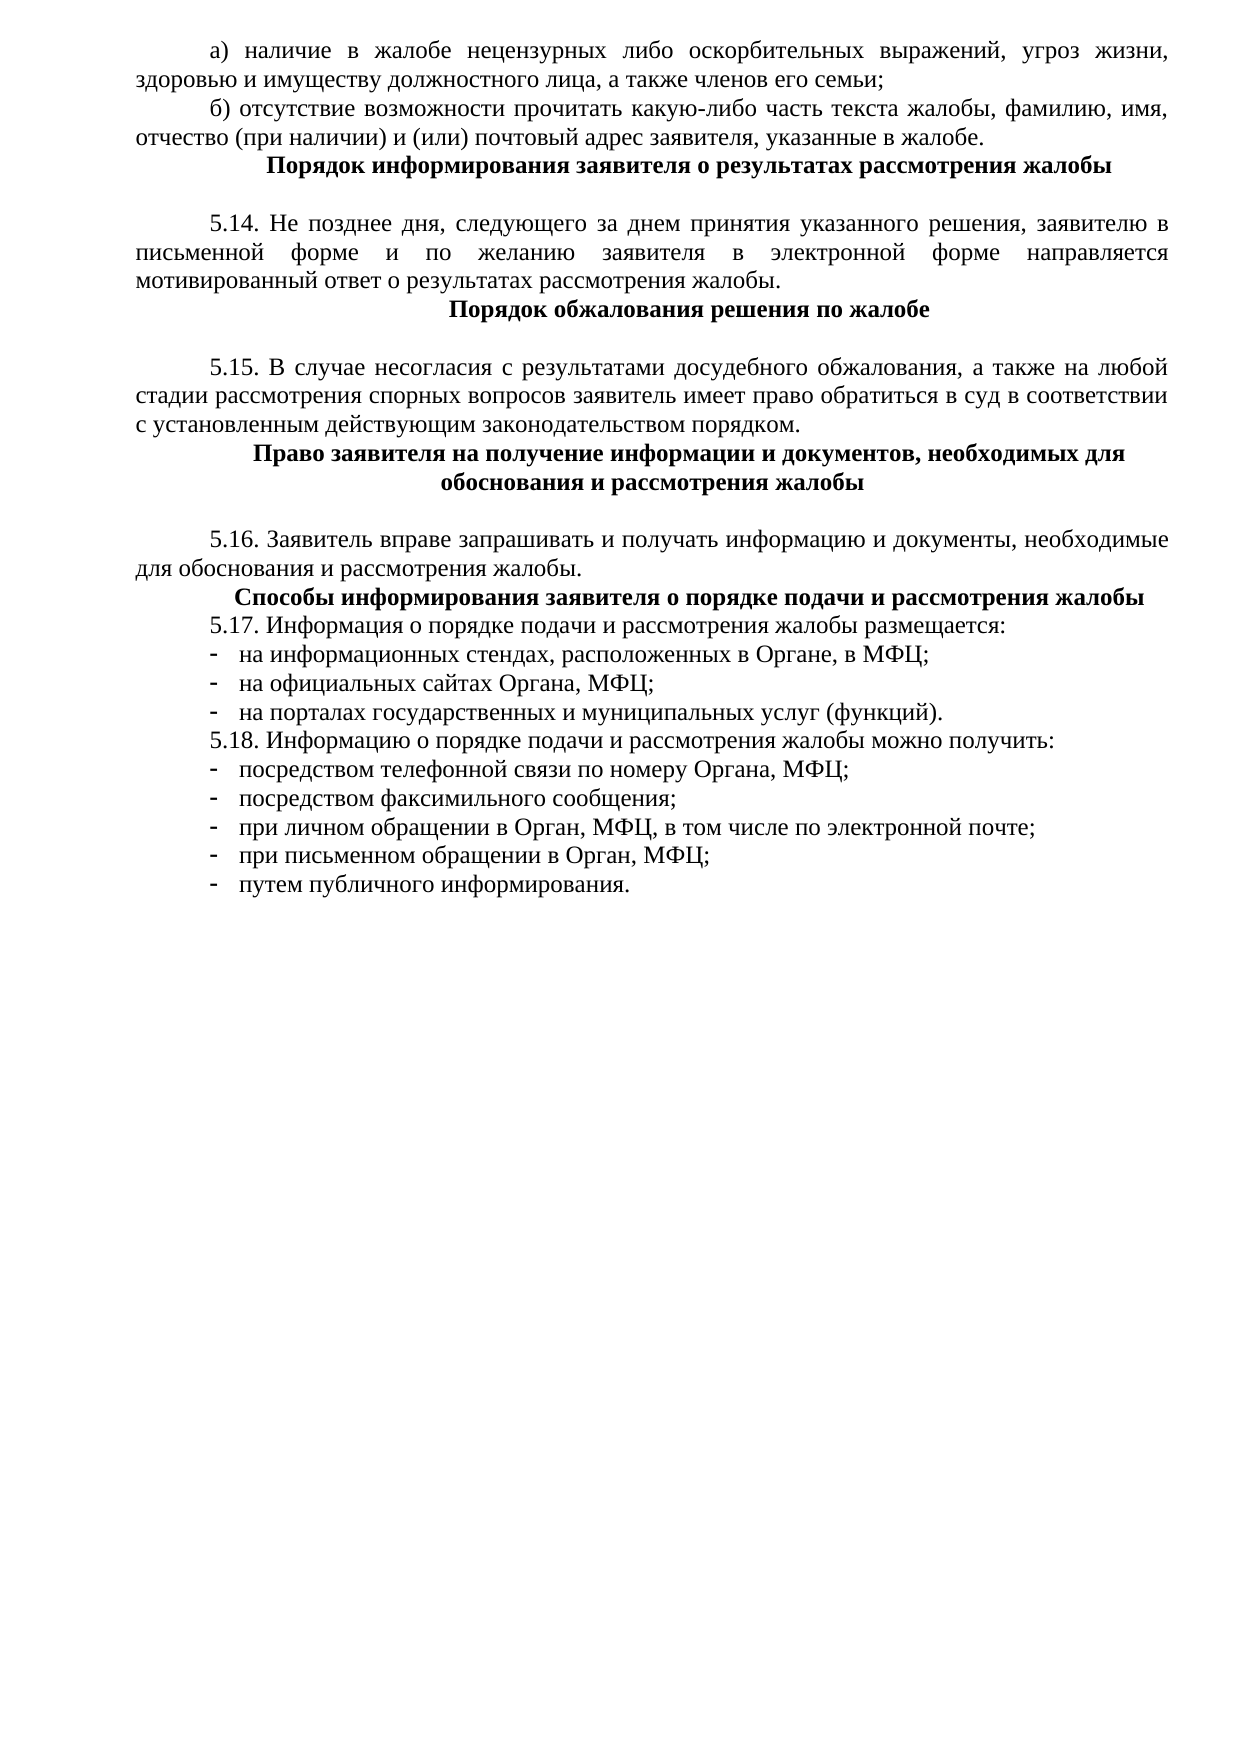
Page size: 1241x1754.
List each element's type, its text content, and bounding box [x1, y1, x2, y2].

list путем публичного информирования. [135, 869, 1169, 898]
list при личном обращении в Орган, МФЦ, в том числе по электронной почте; [135, 812, 1169, 840]
text 5.16. Заявитель вправе запрашивать и получать информацию и документы, необходимые для обоснования и рассмотрения жалобы. [135, 524, 1169, 582]
list на официальных сайтах Органа, МФЦ; [135, 668, 1169, 697]
list на порталах государственных и муниципальных услуг (функций). [135, 697, 1169, 725]
text 5.18. Информацию о порядке подачи и рассмотрения жалобы можно получить: [135, 725, 1169, 754]
list посредством факсимильного сообщения; [135, 783, 1169, 812]
text Право заявителя на получение информации и документов, необходимых для обоснования и рассмотрения жалобы [135, 438, 1169, 495]
text 5.15. В случае несогласия с результатами досудебного обжалования, а также на любой стадии рассмотрения спорных вопросов заявитель имеет право обратиться в суд в соответствии с установленным действующим законодательством порядком. [135, 352, 1169, 438]
list посредством телефонной связи по номеру Органа, МФЦ; [135, 754, 1169, 783]
text Способы информирования заявителя о порядке подачи и рассмотрения жалобы [135, 582, 1169, 610]
text 5.17. Информация о порядке подачи и рассмотрения жалобы размещается: [135, 610, 1169, 639]
text Порядок информирования заявителя о результатах рассмотрения жалобы [135, 150, 1169, 179]
text Порядок обжалования решения по жалобе [135, 294, 1169, 323]
text 5.14. Не позднее дня, следующего за днем принятия указанного решения, заявителю в письменной форме и по желанию заявителя в электронной форме направляется мотивированный ответ о результатах рассмотрения жалобы. [135, 208, 1169, 294]
text б) отсутствие возможности прочитать какую-либо часть текста жалобы, фамилию, имя, отчество (при наличии) и (или) почтовый адрес заявителя, указанные в жалобе. [135, 93, 1169, 150]
text а) наличие в жалобе нецензурных либо оскорбительных выражений, угроз жизни, здоровью и имуществу должностного лица, а также членов его семьи; [135, 35, 1169, 93]
list при письменном обращении в Орган, МФЦ; [135, 840, 1169, 869]
list на информационных стендах, расположенных в Органе, в МФЦ; [135, 639, 1169, 668]
